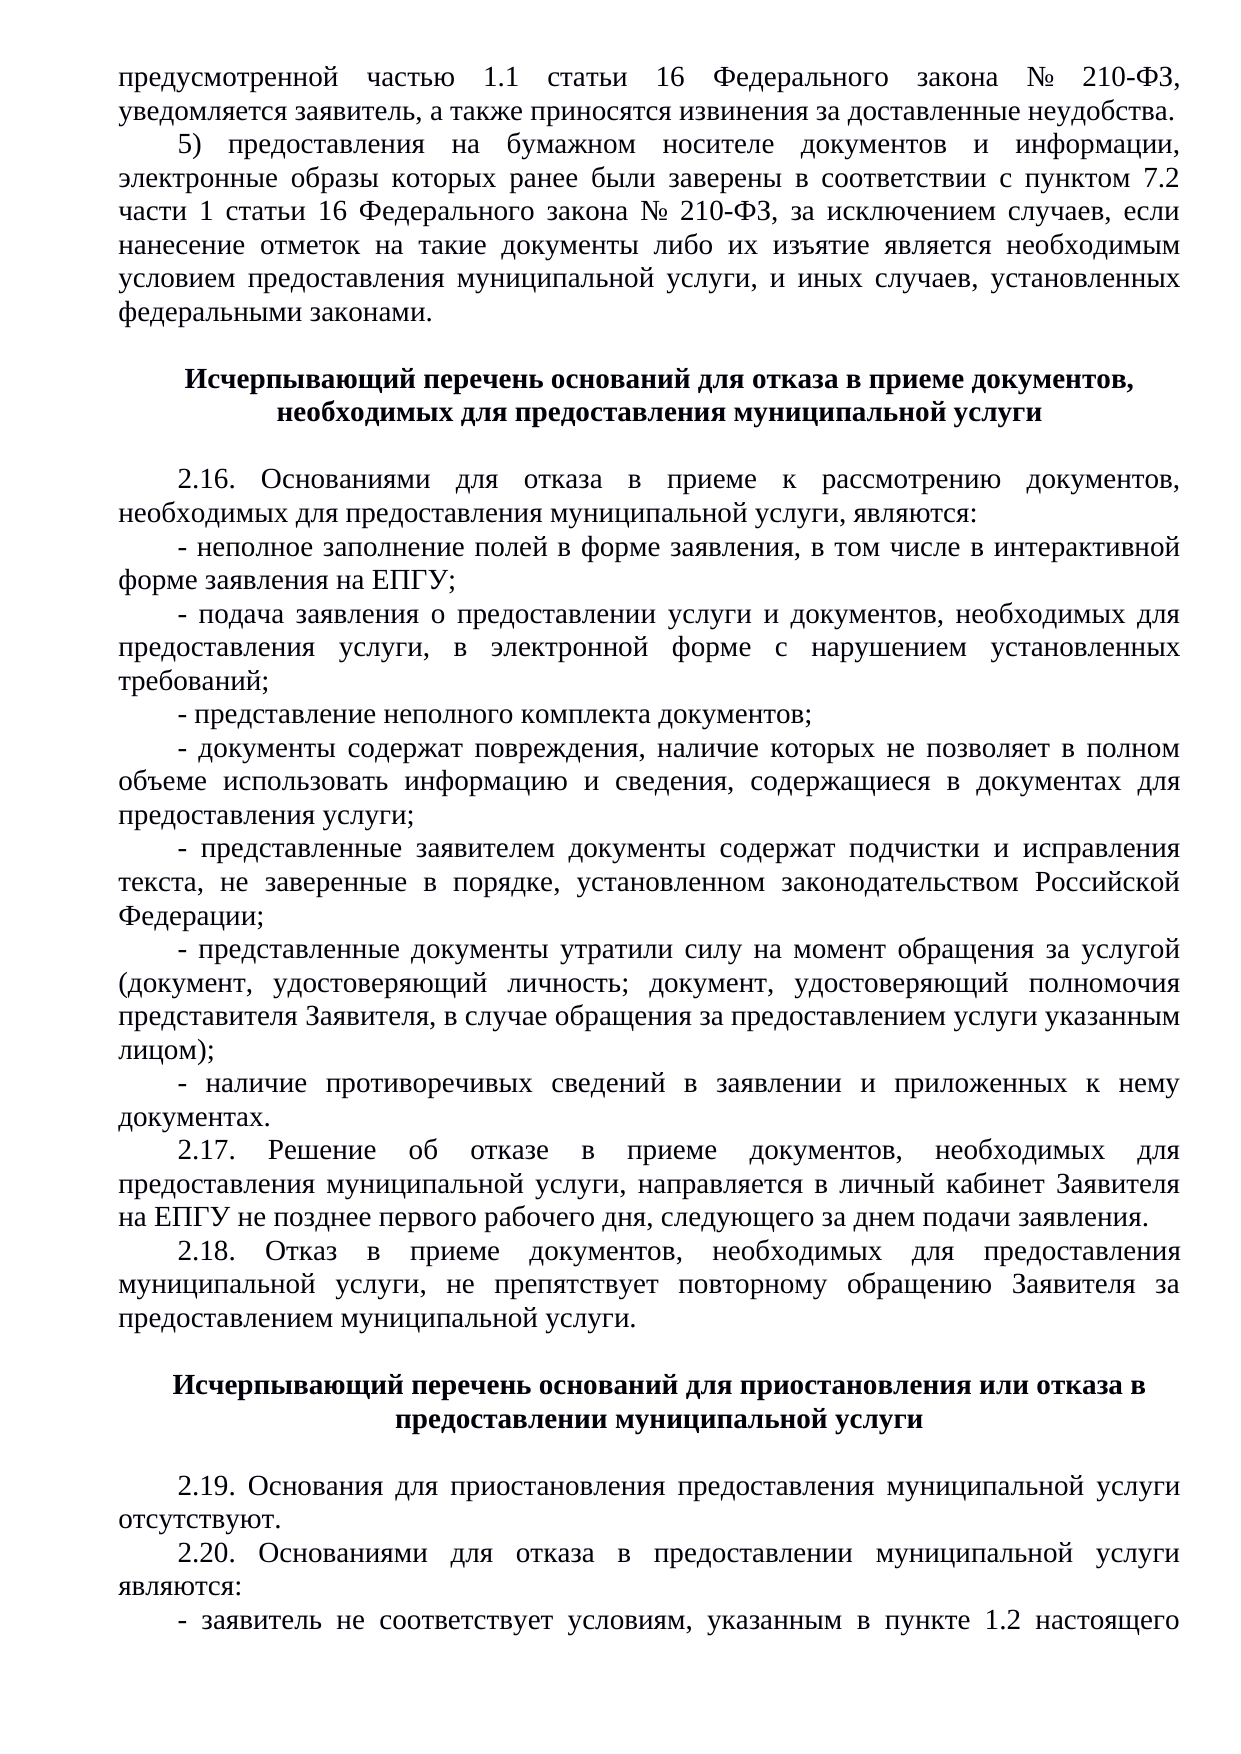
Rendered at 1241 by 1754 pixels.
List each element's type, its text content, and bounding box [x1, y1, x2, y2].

text 2.20. Основаниями для отказа в предоставлении муниципальной услуги являются: [118, 1535, 1181, 1602]
text - подача заявления о предоставлении услуги и документов, необходимых для предоставления услуги, в электронной форме с нарушением установленных требований; [118, 596, 1181, 696]
text 2.18. Отказ в приеме документов, необходимых для предоставления муниципальной услуги, не препятствует повторному обращению Заявителя за предоставлением муниципальной услуги. [118, 1233, 1181, 1334]
text - наличие противоречивых сведений в заявлении и приложенных к нему документах. [118, 1065, 1181, 1132]
text 2.16. Основаниями для отказа в приеме к рассмотрению документов, необходимых для предоставления муниципальной услуги, являются: [118, 462, 1181, 529]
subtitle Исчерпывающий перечень оснований для отказа в приеме документов, необходимых для предоставления муниципальной услуги [138, 361, 1181, 428]
text 5) предоставления на бумажном носителе документов и информации, электронные образы которых ранее были заверены в соответствии с пунктом 7.2 части 1 статьи 16 Федерального закона № 210-ФЗ, за исключением случаев, если нанесение отметок на такие документы либо их изъятие является необходимым условием предоставления муниципальной услуги, и иных случаев, установленных федеральными законами. [118, 126, 1181, 327]
subtitle Исчерпывающий перечень оснований для приостановления или отказа в предоставлении муниципальной услуги [138, 1367, 1181, 1434]
text - неполное заполнение полей в форме заявления, в том числе в интерактивной форме заявления на ЕПГУ; [118, 529, 1181, 596]
text - представление неполного комплекта документов; [118, 696, 1181, 730]
text - представленные заявителем документы содержат подчистки и исправления текста, не заверенные в порядке, установленном законодательством Российской Федерации; [118, 831, 1181, 931]
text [118, 1602, 1181, 1636]
text 2.19. Основания для приостановления предоставления муниципальной услуги отсутствуют. [118, 1468, 1181, 1535]
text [118, 59, 1181, 126]
text - документы содержат повреждения, наличие которых не позволяет в полном объеме использовать информацию и сведения, содержащиеся в документах для предоставления услуги; [118, 730, 1181, 831]
text - представленные документы утратили силу на момент обращения за услугой (документ, удостоверяющий личность; документ, удостоверяющий полномочия представителя Заявителя, в случае обращения за предоставлением услуги указанным лицом); [118, 931, 1181, 1065]
text 2.17. Решение об отказе в приеме документов, необходимых для предоставления муниципальной услуги, направляется в личный кабинет Заявителя на ЕПГУ не позднее первого рабочего дня, следующего за днем подачи заявления. [118, 1132, 1181, 1233]
